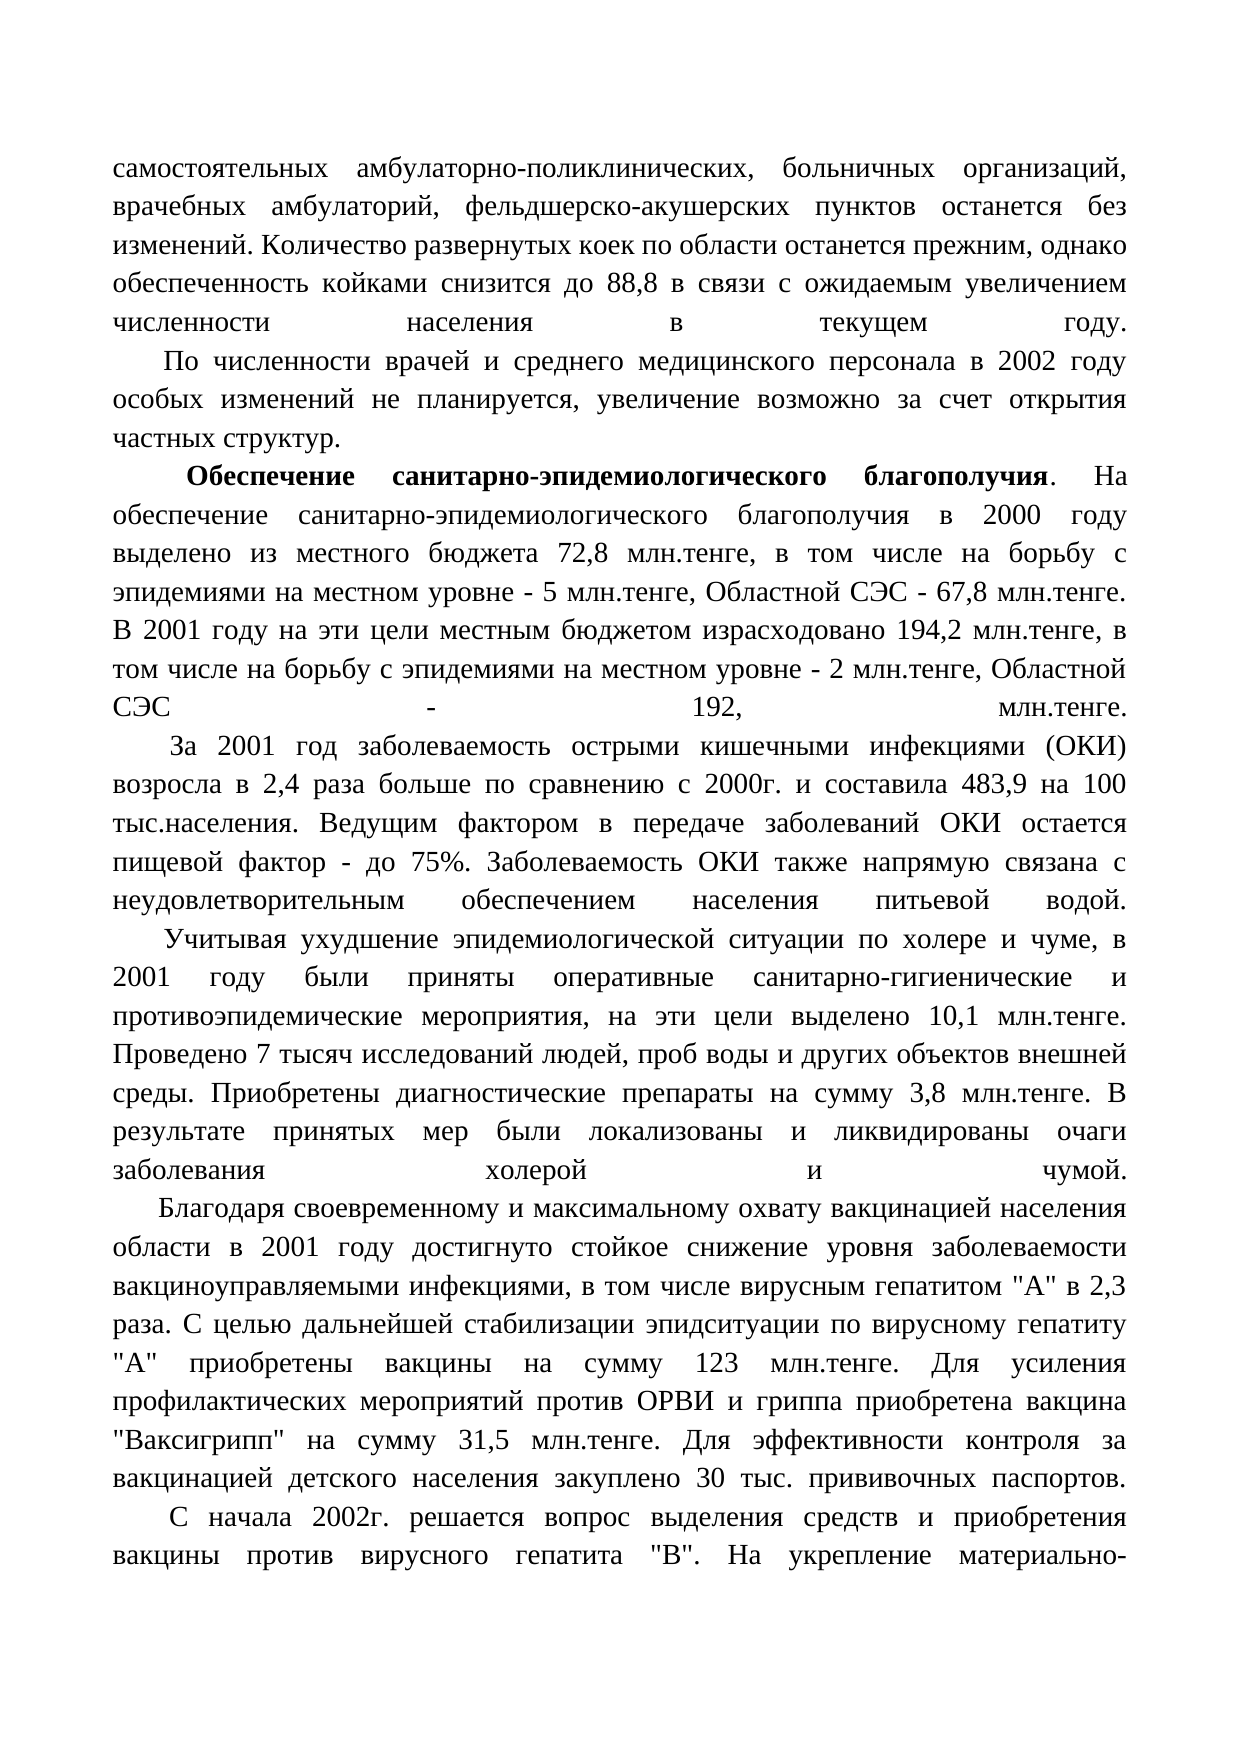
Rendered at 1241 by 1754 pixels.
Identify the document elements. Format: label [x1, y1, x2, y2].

text [112, 150, 1128, 453]
text [112, 458, 1128, 1571]
